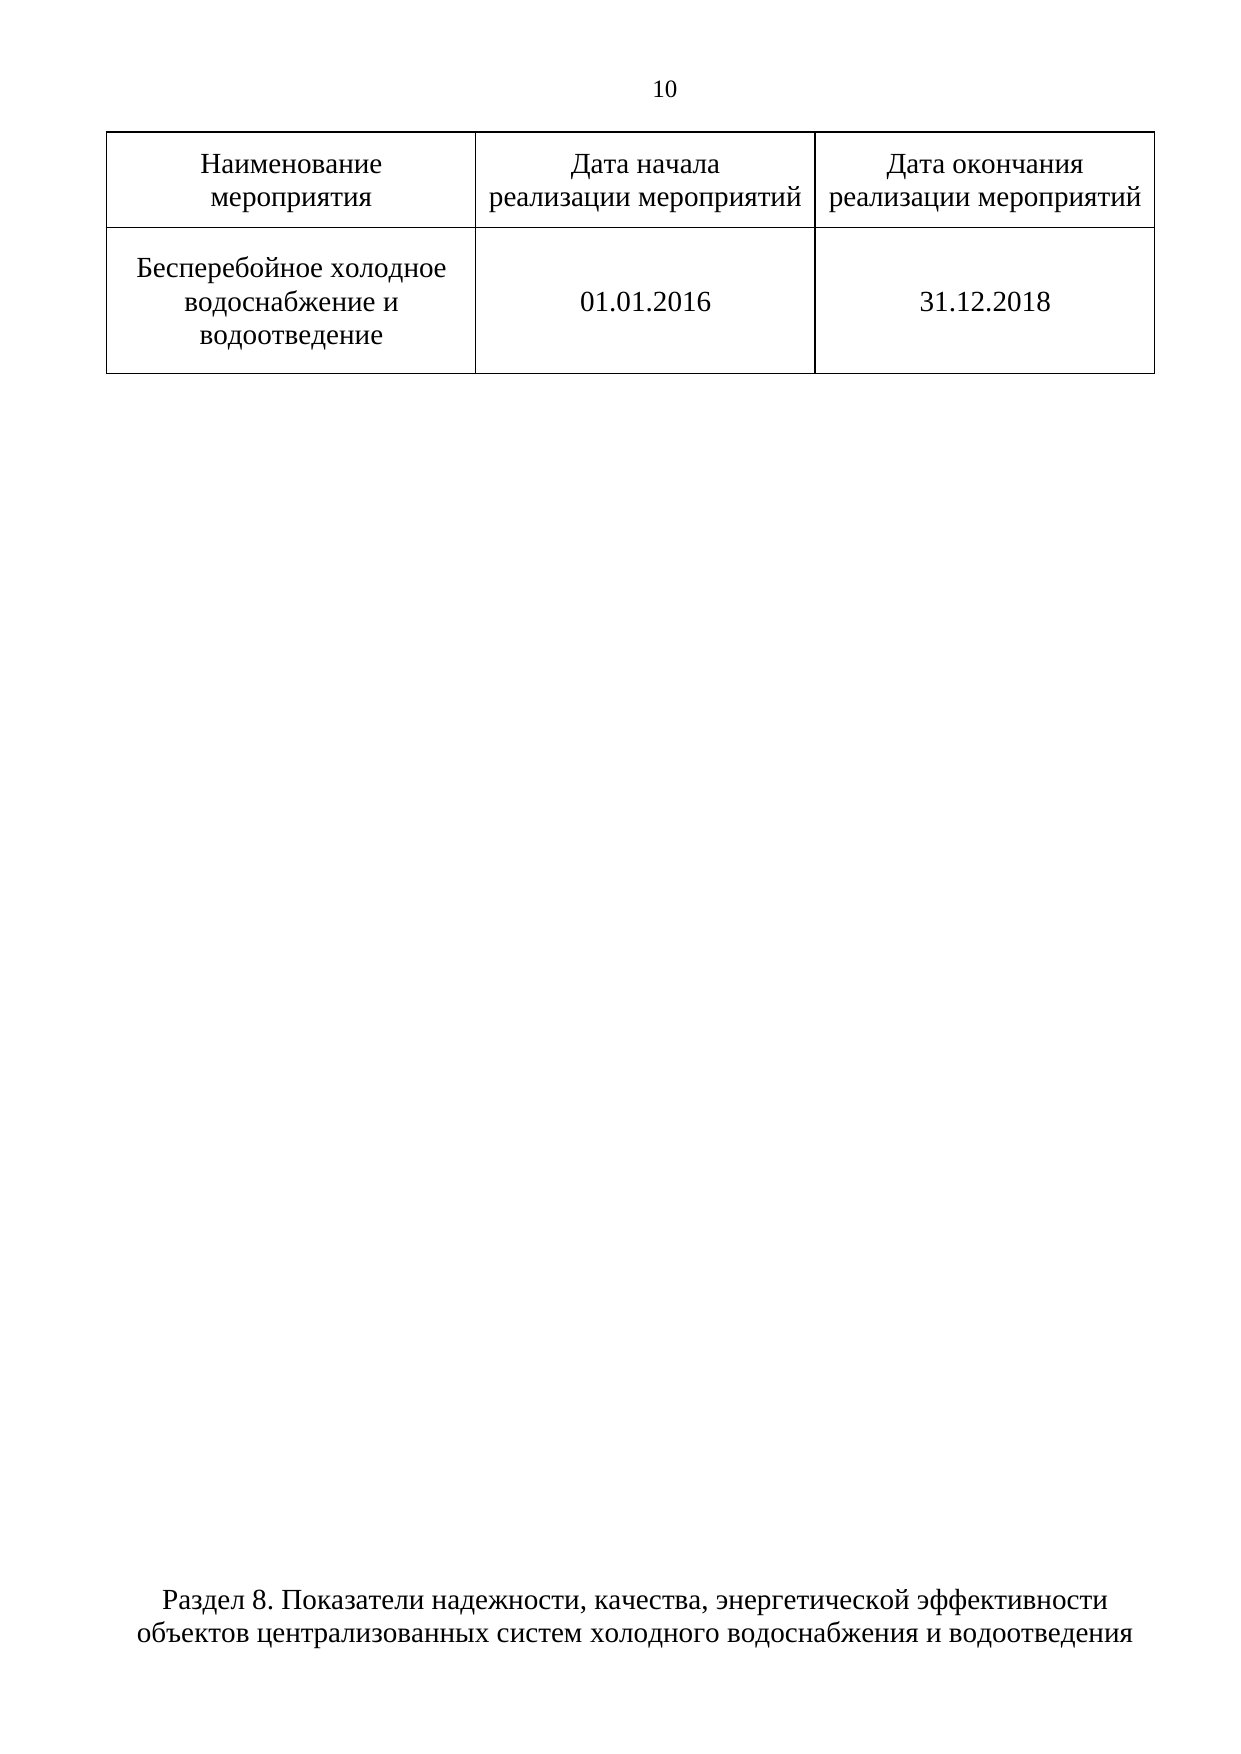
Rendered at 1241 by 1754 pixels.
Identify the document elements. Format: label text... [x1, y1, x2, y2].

table_cell 31.12.2018 [816, 228, 1154, 373]
table_cell Бесперебойное холодное водоснабжение и водоотведение [107, 228, 475, 373]
table_header Дата начала реализации мероприятий [476, 133, 814, 227]
table_header Дата окончания реализации мероприятий [816, 133, 1154, 227]
table_cell 01.01.2016 [476, 228, 814, 373]
text Раздел 8. Показатели надежности, качества, энергетической эффективности объектов централизованных систем холодного водоснабжения и водоотведения [118, 1582, 1152, 1649]
table_header Наименование мероприятия [107, 133, 475, 227]
